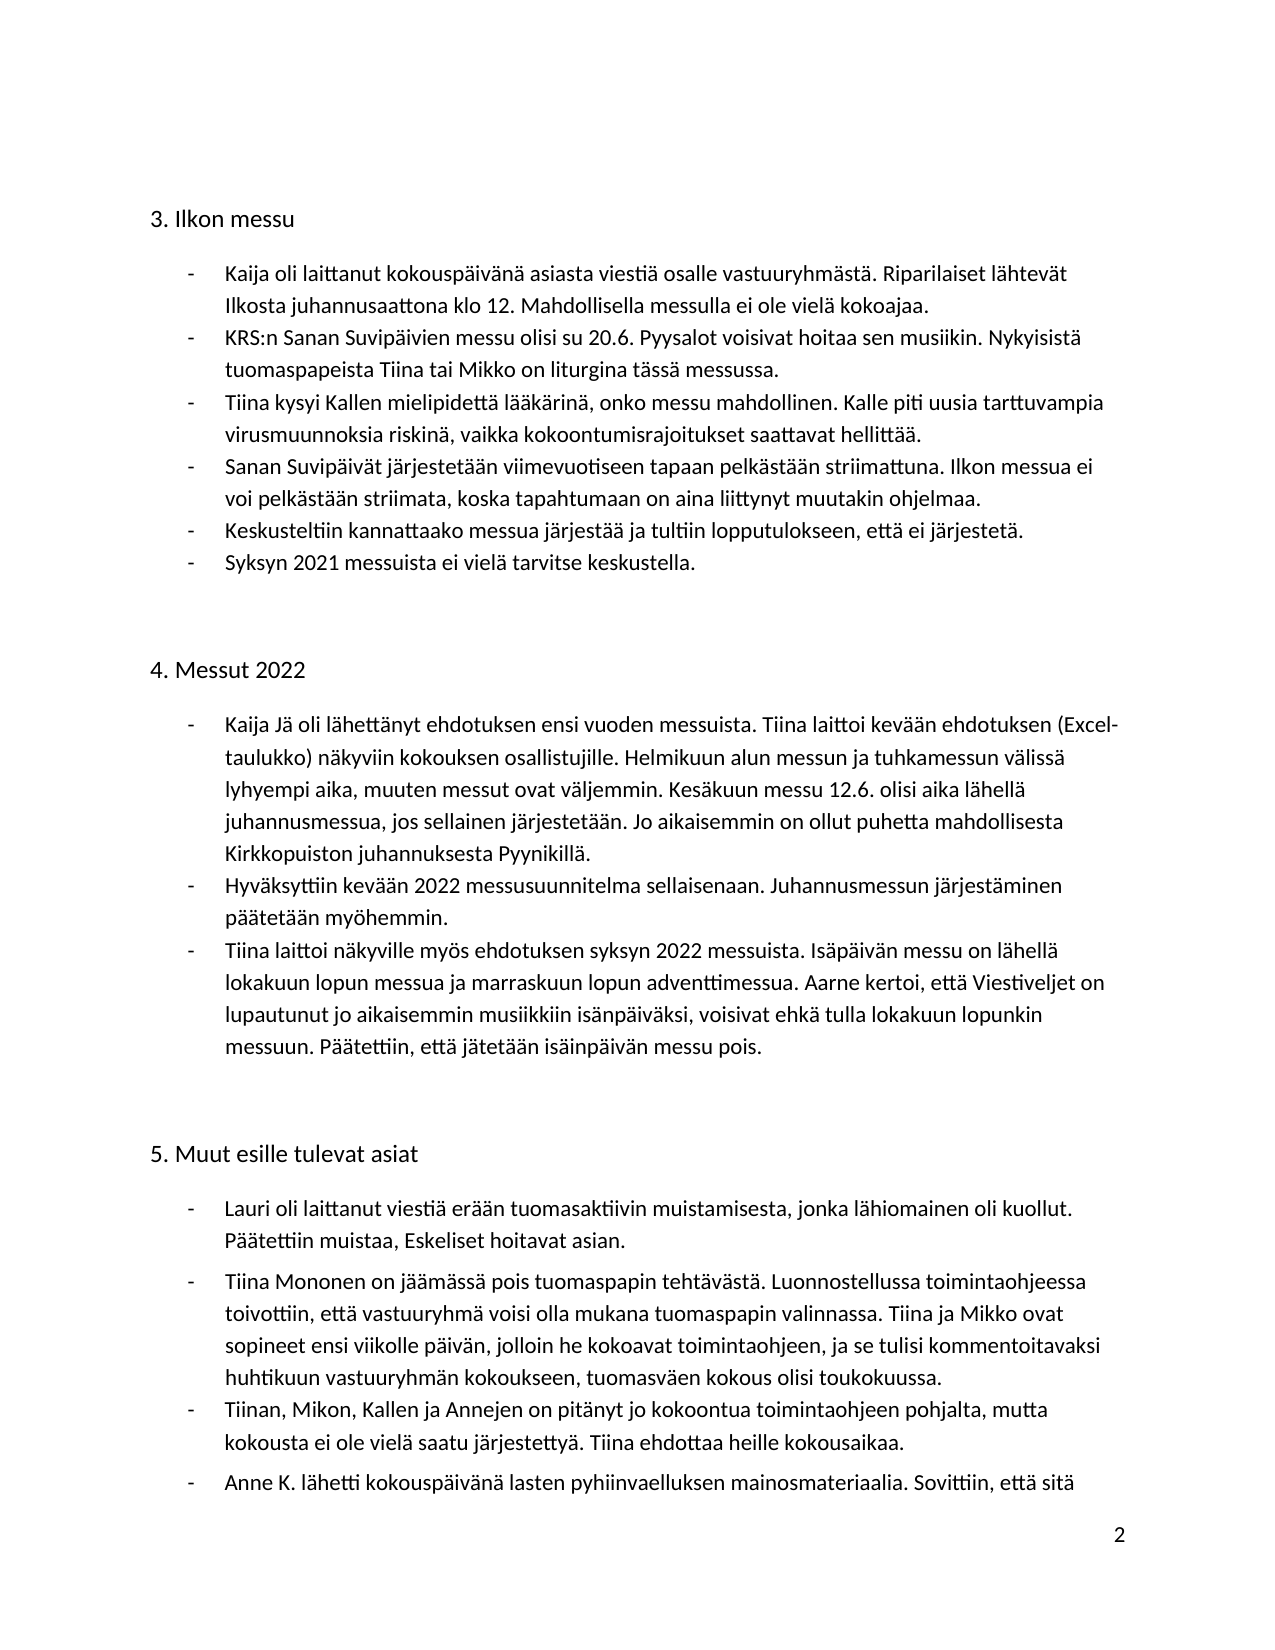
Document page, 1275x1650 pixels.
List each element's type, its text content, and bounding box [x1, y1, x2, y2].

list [187, 1468, 1125, 1496]
list Syksyn 2021 messuista ei vielä tarvitse keskustella. [187, 548, 1125, 577]
list Tiina kysyi Kallen mielipidettä lääkärinä, onko messu mahdollinen. Kalle piti uusia tarttuvampia virusmuunnoksia riskinä, vaikka kokoontumisrajoitukset saattavat hellittää. [187, 388, 1125, 448]
list Sanan Suvipäivät järjestetään viimevuotiseen tapaan pelkästään striimattuna. Ilkon messua ei voi pelkästään striimata, koska tapahtumaan on aina liittynyt muutakin ohjelmaa. [187, 452, 1125, 512]
text 3. Ilkon messu [150, 203, 1125, 233]
list Tiinan, Mikon, Kallen ja Annejen on pitänyt jo kokoontua toimintaohjeen pohjalta, mutta kokousta ei ole vielä saatu järjestettyä. Tiina ehdottaa heille kokousaikaa. [187, 1396, 1125, 1456]
list Keskusteltiin kannattaako messua järjestää ja tultiin lopputulokseen, että ei järjestetä. [187, 516, 1125, 544]
text 5. Muut esille tulevat asiat [150, 1138, 1125, 1169]
list Kaija oli laittanut kokouspäivänä asiasta viestiä osalle vastuuryhmästä. Riparilaiset lähtevät Ilkosta juhannusaattona klo 12. Mahdollisella messulla ei ole vielä kokoajaa. [187, 259, 1125, 319]
text 4. Messut 2022 [150, 654, 1125, 685]
list KRS:n Sanan Suvipäivien messu olisi su 20.6. Pyysalot voisivat hoitaa sen musiikin. Nykyisistä tuomaspapeista Tiina tai Mikko on liturgina tässä messussa. [187, 323, 1125, 383]
list Hyväksyttiin kevään 2022 messusuunnitelma sellaisenaan. Juhannusmessun järjestäminen päätetään myöhemmin. [187, 871, 1125, 932]
list Lauri oli laittanut viestiä erään tuomasaktiivin muistamisesta, jonka lähiomainen oli kuollut. Päätettiin muistaa, Eskeliset hoitavat asian. [187, 1194, 1125, 1254]
list Kaija Jä oli lähettänyt ehdotuksen ensi vuoden messuista. Tiina laittoi kevään ehdotuksen (Excel-taulukko) näkyviin kokouksen osallistujille. Helmikuun alun messun ja tuhkamessun välissä lyhyempi aika, muuten messut ovat väljemmin. Kesäkuun messu 12.6. olisi aika lähellä juhannusmessua, jos sellainen järjestetään. Jo aikaisemmin on ollut puhetta mahdollisesta Kirkkopuiston juhannuksesta Pyynikillä. [187, 710, 1125, 867]
list Tiina Mononen on jäämässä pois tuomaspapin tehtävästä. Luonnostellussa toimintaohjeessa toivottiin, että vastuuryhmä voisi olla mukana tuomaspapin valinnassa. Tiina ja Mikko ovat sopineet ensi viikolle päivän, jolloin he kokoavat toimintaohjeen, ja se tulisi kommentoitavaksi huhtikuun vastuuryhmän kokoukseen, tuomasväen kokous olisi toukokuussa. [187, 1267, 1125, 1391]
list Tiina laittoi näkyville myös ehdotuksen syksyn 2022 messuista. Isäpäivän messu on lähellä lokakuun lopun messua ja marraskuun lopun adventtimessua. Aarne kertoi, että Viestiveljet on lupautunut jo aikaisemmin musiikkiin isänpäiväksi, voisivat ehkä tulla lokakuun lopunkin messuun. Päätettiin, että jätetään isäinpäivän messu pois. [187, 936, 1125, 1060]
